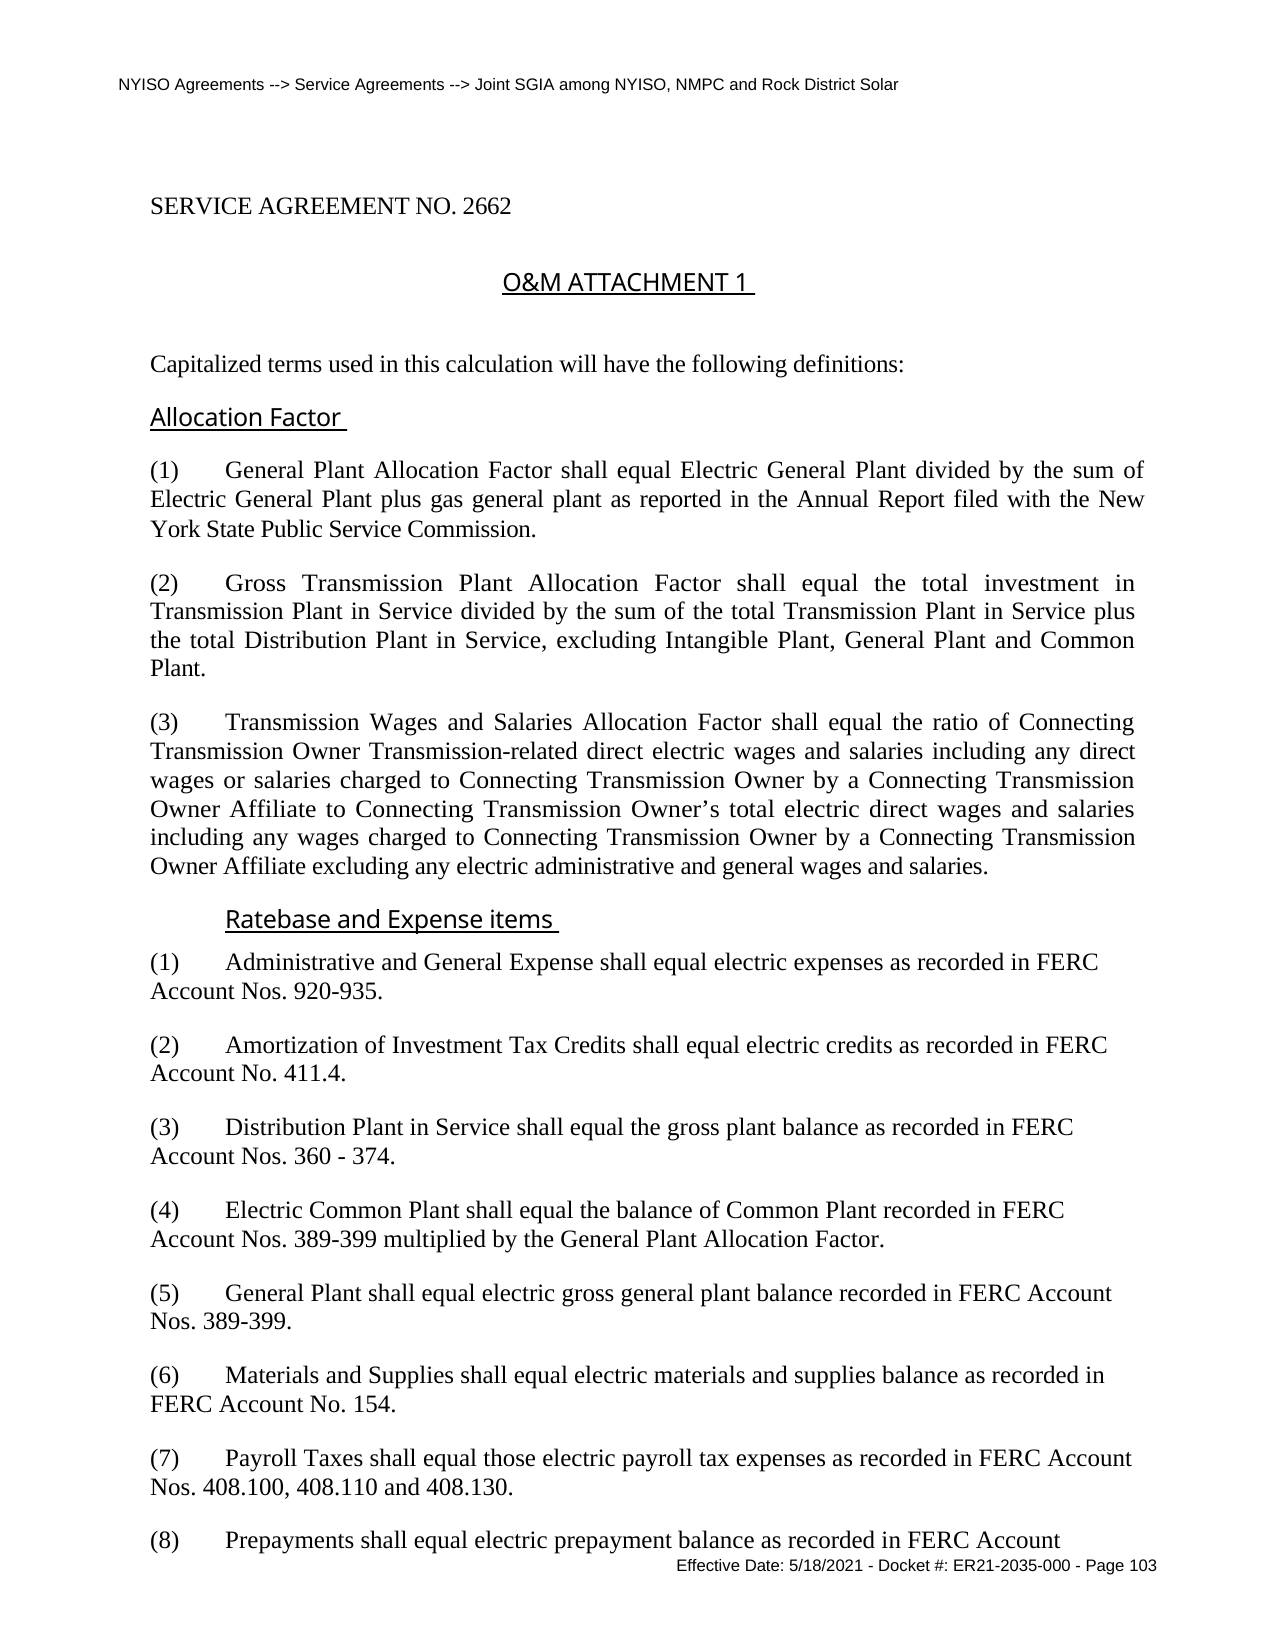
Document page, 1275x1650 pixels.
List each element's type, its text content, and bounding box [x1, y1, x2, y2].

text FERC Account No. 154. [150, 1390, 1275, 1418]
text Capitalized terms used in this calculation will have the following definitions: [150, 349, 1275, 378]
text (3) Transmission Wages and Salaries Allocation Factor shall equal the ratio of Connecting Transmission Owner Transmission-related direct electric wages and salaries including any direct wages or salaries charged to Connecting Transmission Owner by a Connecting Transmission Owner Affiliate to Connecting Transmission Owner’s total electric direct wages and salaries including any wages charged to Connecting Transmission Owner by a Connecting Transmission Owner Affiliate excluding any electric administrative and general wages and salaries. [150, 708, 1146, 880]
text (2) Gross Transmission Plant Allocation Factor shall equal the total investment in Transmission Plant in Service divided by the sum of the total Transmission Plant in Service plus the total Distribution Plant in Service, excluding Intangible Plant, General Plant and Common Plant. [150, 568, 1145, 682]
text Nos. 408.100, 408.110 and 408.130. [150, 1472, 1275, 1501]
text Ratebase and Expense items [225, 906, 1275, 934]
text (3) Distribution Plant in Service shall equal the gross plant balance as recorded in FERC [150, 1113, 1275, 1142]
text (1) Administrative and General Expense shall equal electric expenses as recorded in FERC [150, 948, 1275, 977]
text Account Nos. 389-399 multiplied by the General Plant Allocation Factor. [150, 1224, 1275, 1253]
text Account Nos. 360 - 374. [150, 1142, 1275, 1170]
text Nos. 389-399. [150, 1307, 1275, 1335]
text (8) Prepayments shall equal electric prepayment balance as recorded in FERC Account [150, 1526, 1275, 1555]
text Allocation Factor [150, 404, 1275, 432]
text (5) General Plant shall equal electric gross general plant balance recorded in FERC Account [150, 1278, 1275, 1307]
text (4) Electric Common Plant shall equal the balance of Common Plant recorded in FERC [150, 1196, 1275, 1224]
text Account No. 411.4. [150, 1059, 1275, 1088]
text (6) Materials and Supplies shall equal electric materials and supplies balance as recorded in [150, 1361, 1275, 1389]
text (7) Payroll Taxes shall equal those electric payroll tax expenses as recorded in FERC Account [150, 1443, 1275, 1472]
text O&M ATTACHMENT 1 [502, 268, 1275, 297]
text Account Nos. 920-935. [150, 977, 1275, 1005]
text (1) General Plant Allocation Factor shall equal Electric General Plant divided by the sum of Electric General Plant plus gas general plant as reported in the Annual Report filed with the New York State Public Service Commission. [150, 455, 1146, 543]
text SERVICE AGREEMENT NO. 2662 [150, 191, 1275, 220]
text (2) Amortization of Investment Tax Credits shall equal electric credits as recorded in FERC [150, 1030, 1275, 1059]
